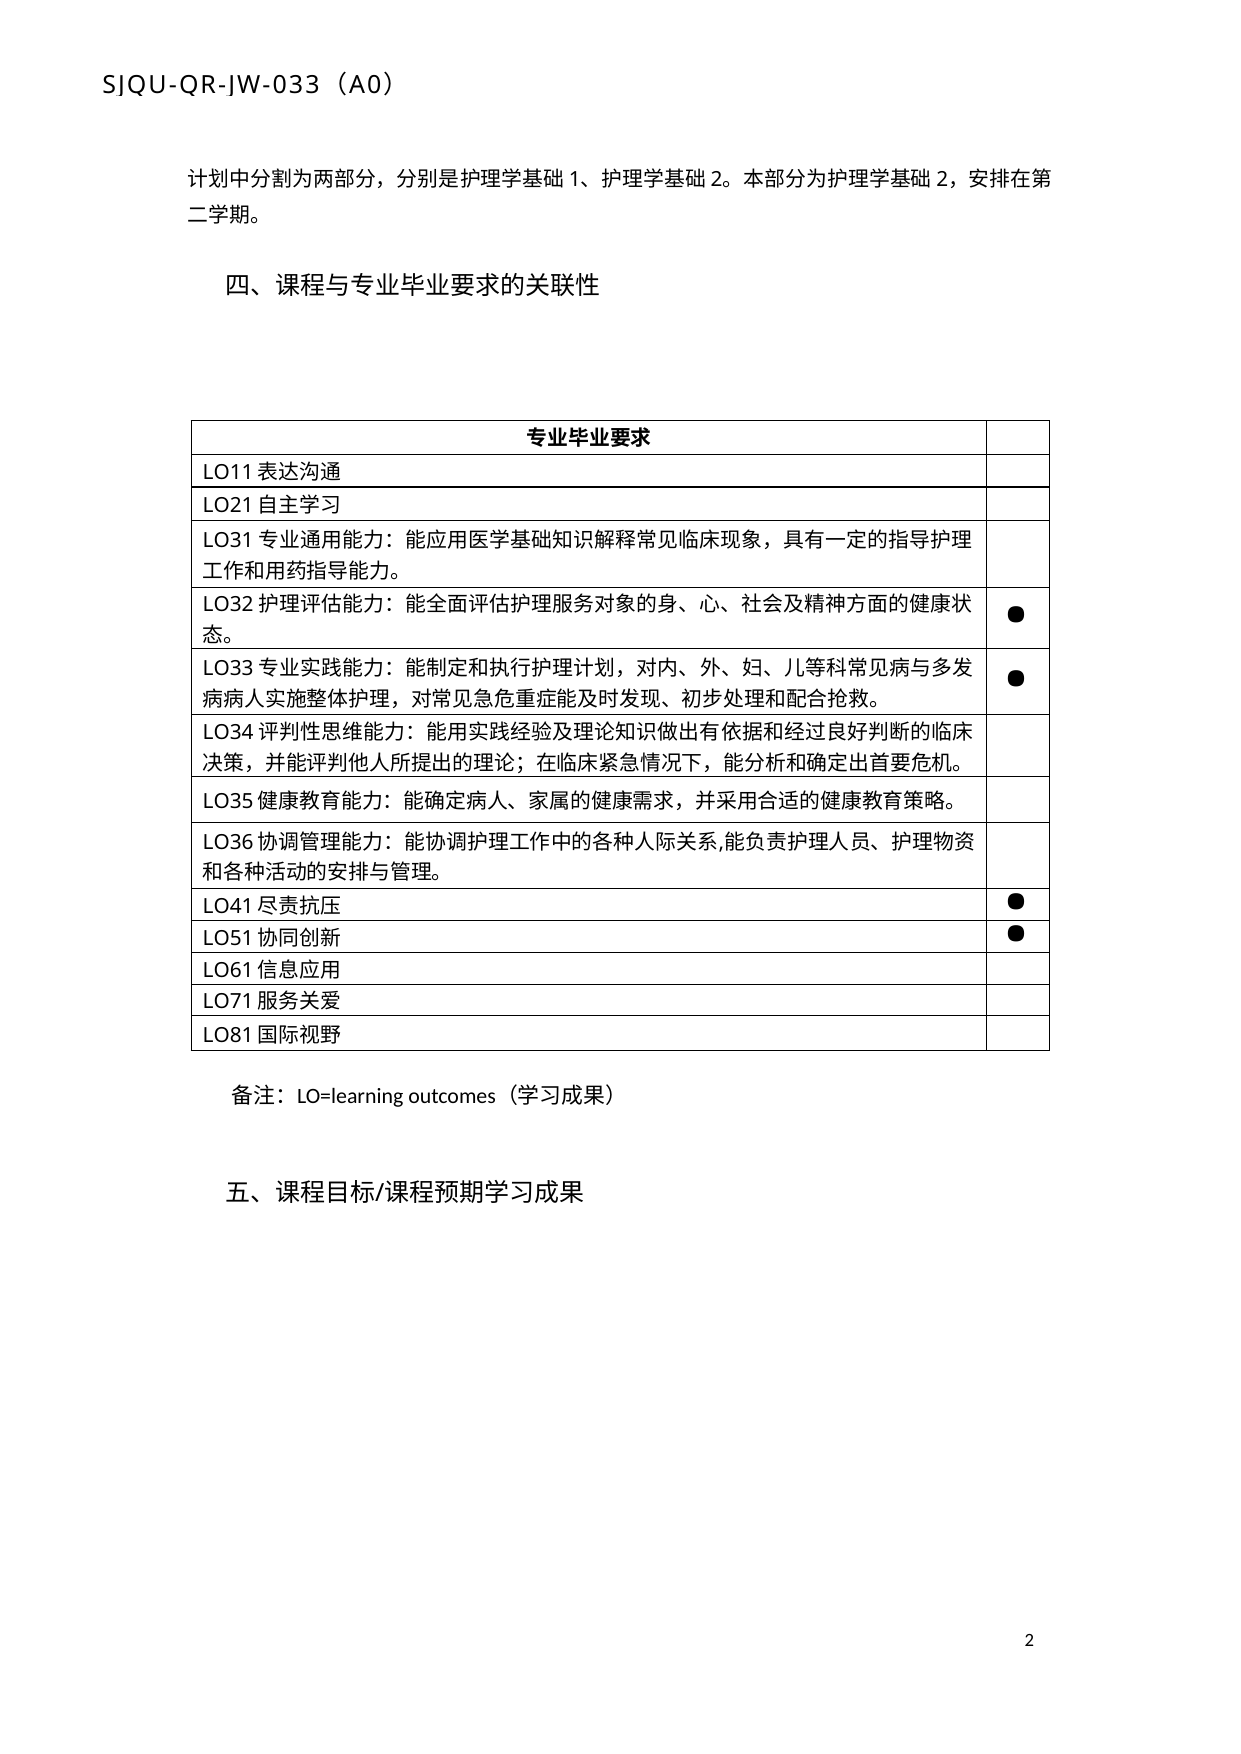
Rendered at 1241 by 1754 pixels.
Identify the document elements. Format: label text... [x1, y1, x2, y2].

table_cell LO34评判性思维能力：能用实践经验及理论知识做出有依据和经过良好判断的临床决策，并能评判他人所提出的理论；在临床紧急情况下，能分析和确定出首要危机。 [192, 715, 986, 776]
table_cell [987, 455, 1049, 486]
table_cell [987, 521, 1049, 587]
table_cell [987, 953, 1049, 983]
text 四、课程与专业毕业要求的关联性 [187, 251, 1053, 316]
table_cell [987, 649, 1049, 714]
table_cell [987, 921, 1049, 952]
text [187, 162, 1053, 228]
table_cell LO35健康教育能力：能确定病人、家属的健康需求，并采用合适的健康教育策略。 [192, 777, 986, 822]
table_cell LO81国际视野 [192, 1016, 986, 1050]
table_cell [987, 985, 1049, 1015]
table_cell [987, 488, 1049, 520]
table_cell [987, 1016, 1049, 1050]
table_cell LO61信息应用 [192, 953, 986, 983]
table_cell [987, 823, 1049, 888]
table_cell LO51协同创新 [192, 921, 986, 952]
table_header 专业毕业要求 [192, 421, 986, 454]
table_cell LO21自主学习 [192, 488, 986, 520]
table_cell [987, 889, 1049, 920]
text 备注：LO=learning outcomes（学习成果） [187, 395, 1053, 1110]
table_cell [987, 777, 1049, 822]
table_header [987, 421, 1049, 454]
table_cell LO36协调管理能力：能协调护理工作中的各种人际关系,能负责护理人员、护理物资和各种活动的安排与管理。 [192, 823, 986, 888]
table_cell LO31专业通用能力：能应用医学基础知识解释常见临床现象，具有一定的指导护理工作和用药指导能力。 [192, 521, 986, 587]
table_cell LO32护理评估能力：能全面评估护理服务对象的身、心、社会及精神方面的健康状态。 [192, 588, 986, 648]
table_cell LO71服务关爱 [192, 985, 986, 1015]
table_cell LO33专业实践能力：能制定和执行护理计划，对内、外、妇、儿等科常见病与多发病病人实施整体护理，对常见急危重症能及时发现、初步处理和配合抢救。 [192, 649, 986, 714]
table_cell [987, 715, 1049, 776]
text 五、课程目标/课程预期学习成果 [187, 1158, 1053, 1223]
table_cell LO11表达沟通 [192, 455, 986, 486]
table_cell LO41尽责抗压 [192, 889, 986, 920]
table_cell [987, 588, 1049, 648]
